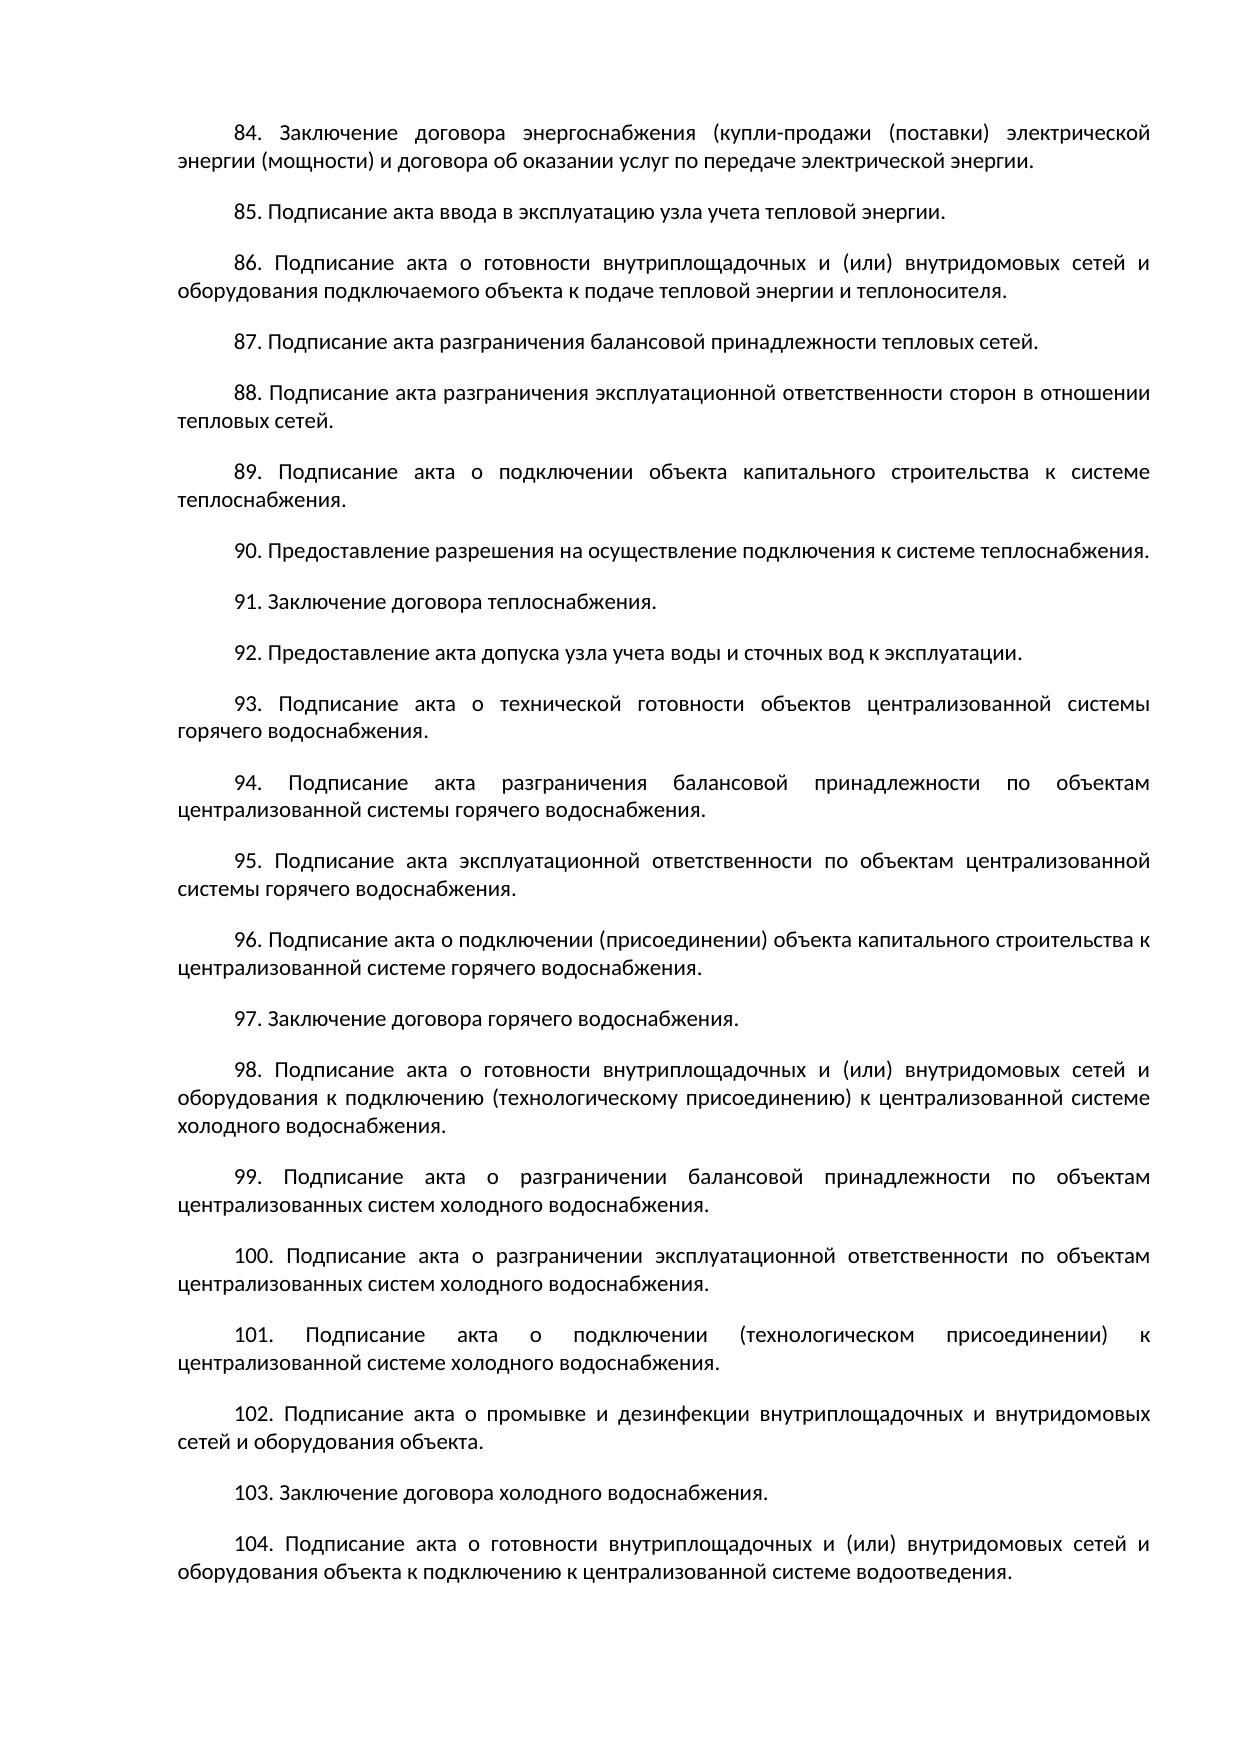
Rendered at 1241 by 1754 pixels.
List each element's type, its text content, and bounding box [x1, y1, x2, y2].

text 98. Подписание акта о готовности внутриплощадочных и (или) внутридомовых сетей и оборудования к подключению (технологическому присоединению) к централизованной системе холодного водоснабжения. [177, 1055, 1152, 1139]
text 91. Заключение договора теплоснабжения. [177, 587, 1152, 615]
text 90. Предоставление разрешения на осуществление подключения к системе теплоснабжения. [177, 536, 1152, 564]
text 97. Заключение договора горячего водоснабжения. [177, 1004, 1152, 1032]
text 87. Подписание акта разграничения балансовой принадлежности тепловых сетей. [177, 327, 1152, 355]
text 89. Подписание акта о подключении объекта капитального строительства к системе теплоснабжения. [177, 457, 1152, 513]
text 84. Заключение договора энергоснабжения (купли-продажи (поставки) электрической энергии (мощности) и договора об оказании услуг по передаче электрической энергии. [177, 118, 1152, 174]
text 95. Подписание акта эксплуатационной ответственности по объектам централизованной системы горячего водоснабжения. [177, 847, 1152, 903]
text 100. Подписание акта о разграничении эксплуатационной ответственности по объектам централизованных систем холодного водоснабжения. [177, 1241, 1152, 1297]
text 88. Подписание акта разграничения эксплуатационной ответственности сторон в отношении тепловых сетей. [177, 378, 1152, 434]
text 103. Заключение договора холодного водоснабжения. [177, 1478, 1152, 1506]
text 93. Подписание акта о технической готовности объектов централизованной системы горячего водоснабжения. [177, 689, 1152, 745]
text 99. Подписание акта о разграничении балансовой принадлежности по объектам централизованных систем холодного водоснабжения. [177, 1162, 1152, 1218]
text 85. Подписание акта ввода в эксплуатацию узла учета тепловой энергии. [177, 197, 1152, 225]
text 104. Подписание акта о готовности внутриплощадочных и (или) внутридомовых сетей и оборудования объекта к подключению к централизованной системе водоотведения. [177, 1529, 1152, 1585]
text 92. Предоставление акта допуска узла учета воды и сточных вод к эксплуатации. [177, 638, 1152, 666]
text 86. Подписание акта о готовности внутриплощадочных и (или) внутридомовых сетей и оборудования подключаемого объекта к подаче тепловой энергии и теплоносителя. [177, 248, 1152, 304]
text 94. Подписание акта разграничения балансовой принадлежности по объектам централизованной системы горячего водоснабжения. [177, 768, 1152, 824]
text 96. Подписание акта о подключении (присоединении) объекта капитального строительства к централизованной системе горячего водоснабжения. [177, 926, 1152, 982]
text 101. Подписание акта о подключении (технологическом присоединении) к централизованной системе холодного водоснабжения. [177, 1320, 1152, 1376]
text 102. Подписание акта о промывке и дезинфекции внутриплощадочных и внутридомовых сетей и оборудования объекта. [177, 1399, 1152, 1455]
